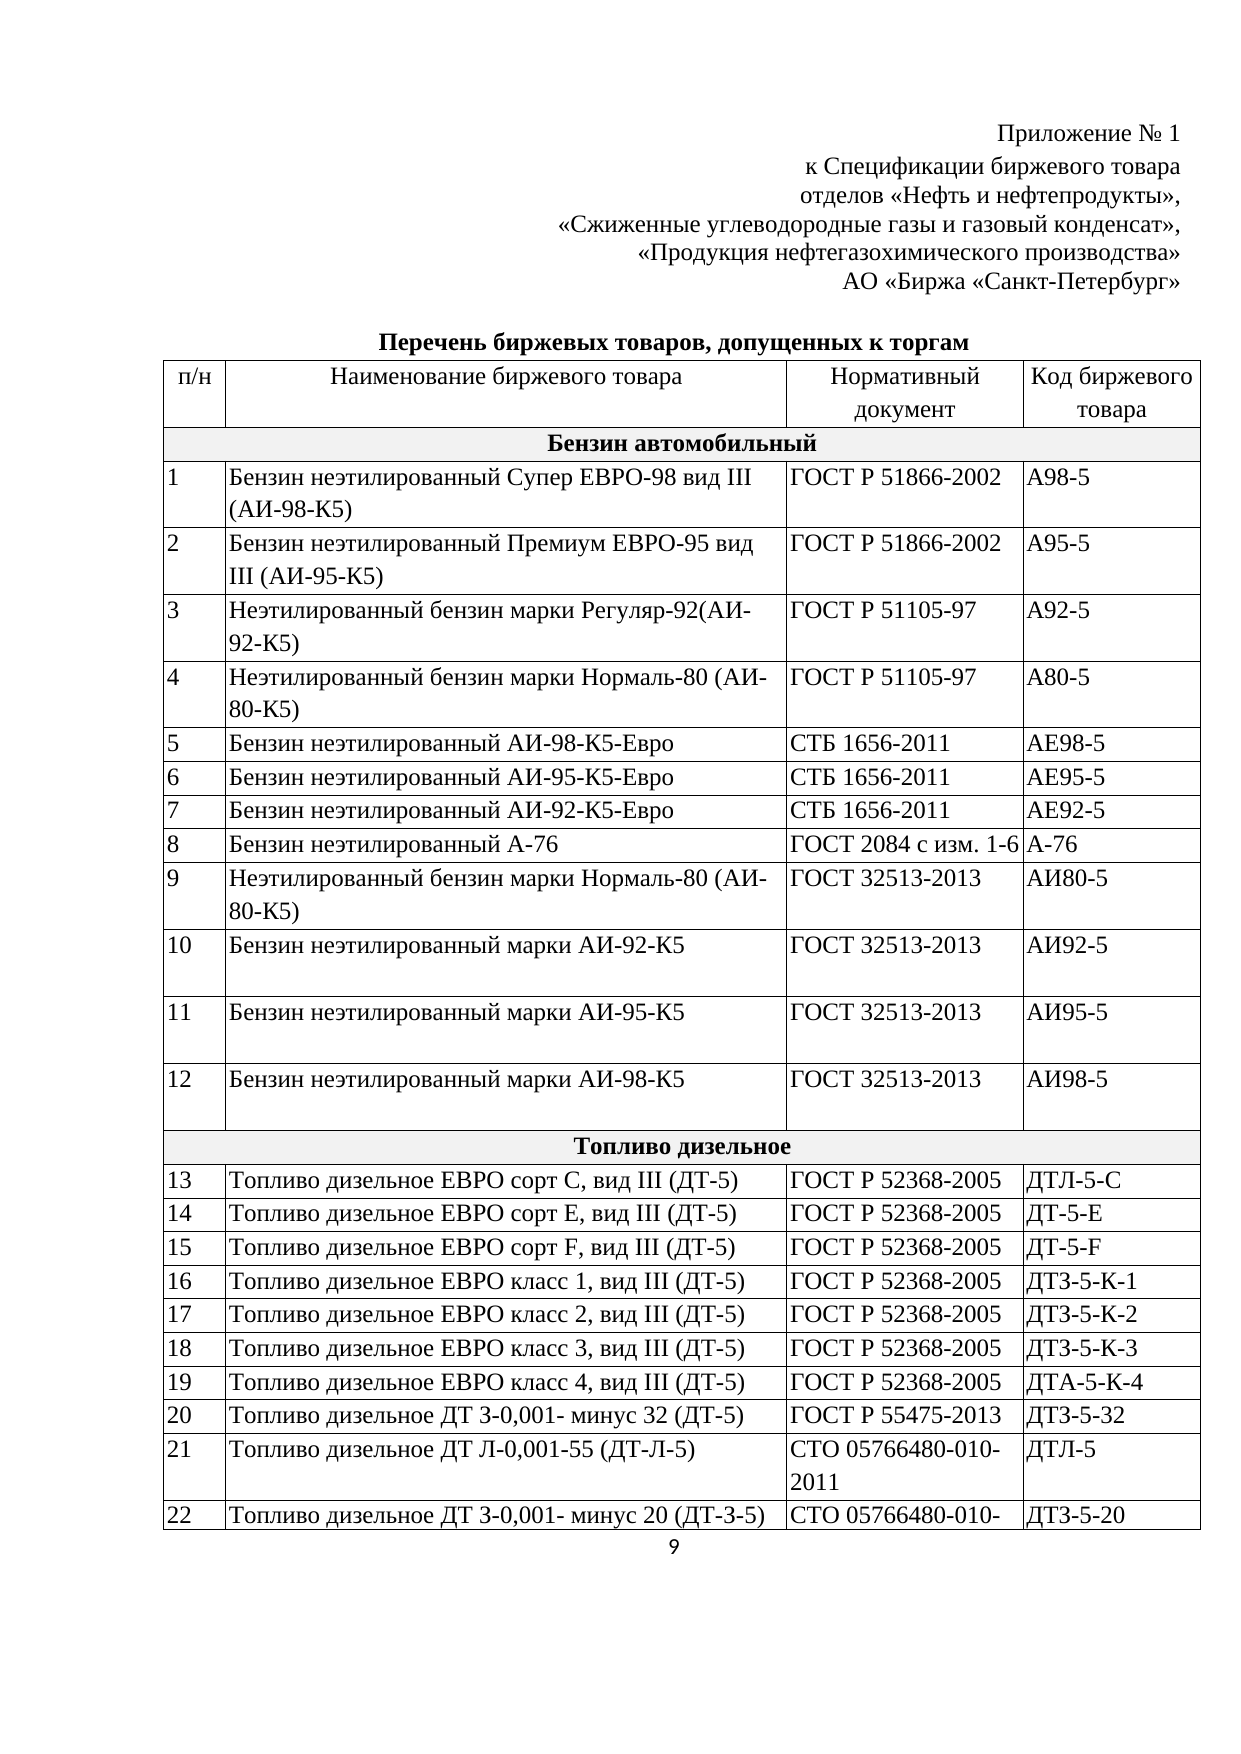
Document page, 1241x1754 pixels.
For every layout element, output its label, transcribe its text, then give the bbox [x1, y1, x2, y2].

table_cell [164, 796, 225, 828]
table_header п/н [164, 361, 225, 427]
table_cell [164, 1501, 225, 1529]
table_cell ГОСТ Р 52368-2005 [787, 1367, 1023, 1399]
table_cell Бензин автомобильный [164, 428, 1200, 461]
table_cell СТО 05766480-010-2011 [787, 1434, 1023, 1499]
table_cell ДТЛ-5-С [1024, 1165, 1200, 1197]
table_cell ГОСТ Р 51866-2002 [787, 528, 1023, 594]
table_header Наименование биржевого товара [226, 361, 786, 427]
table_cell Бензин неэтилированный АИ-98-К5-Евро [226, 728, 786, 761]
table_cell Неэтилированный бензин марки Регуляр-92(АИ-92-К5) [226, 595, 786, 661]
table_cell Бензин неэтилированный Супер ЕВРО-98 вид III (АИ-98-К5) [226, 462, 786, 527]
table_cell А95-5 [1024, 528, 1200, 594]
table_cell [164, 1165, 225, 1197]
table_cell [164, 1266, 225, 1298]
table_cell Бензин неэтилированный марки АИ-92-К5 [226, 930, 786, 996]
table_cell ГОСТ 32513-2013 [787, 930, 1023, 996]
table_cell СТБ 1656-2011 [787, 762, 1023, 794]
table_cell [164, 595, 225, 661]
table_cell АИ92-5 [1024, 930, 1200, 996]
table_cell Топливо дизельное ЕВРО класс 2, вид III (ДТ-5) [226, 1299, 786, 1332]
table_cell Топливо дизельное ЕВРО сорт F, вид III (ДТ-5) [226, 1232, 786, 1265]
table_cell ДТЗ-5-К-3 [1024, 1333, 1200, 1366]
table_cell [164, 728, 225, 761]
table_cell Топливо дизельное [164, 1131, 1200, 1164]
table_cell ДТ-5-F [1024, 1232, 1200, 1265]
table_cell ГОСТ 2084 с изм. 1-6 [787, 829, 1023, 862]
table_cell Бензин неэтилированный Премиум ЕВРО-95 вид III (АИ-95-К5) [226, 528, 786, 594]
table_cell ДТЗ-5-К-1 [1024, 1266, 1200, 1298]
table_cell АИ95-5 [1024, 997, 1200, 1063]
table_cell [164, 462, 225, 527]
table_cell ГОСТ Р 52368-2005 [787, 1266, 1023, 1298]
table_cell Бензин неэтилированный АИ-92-К5-Евро [226, 796, 786, 828]
table_cell [164, 1199, 225, 1231]
table_cell Бензин неэтилированный АИ-95-К5-Евро [226, 762, 786, 794]
table_cell ГОСТ Р 52368-2005 [787, 1165, 1023, 1197]
table_cell [164, 528, 225, 594]
text Приложение № 1 [167, 118, 1181, 147]
table_cell ДТА-5-К-4 [1024, 1367, 1200, 1399]
table_cell Топливо дизельное ЕВРО класс 3, вид III (ДТ-5) [226, 1333, 786, 1366]
table_cell ГОСТ 32513-2013 [787, 997, 1023, 1063]
table_cell Топливо дизельное ЕВРО класс 4, вид III (ДТ-5) [226, 1367, 786, 1399]
table_cell Топливо дизельное ЕВРО сорт С, вид III (ДТ-5) [226, 1165, 786, 1197]
table_cell ГОСТ Р 55475-2013 [787, 1400, 1023, 1433]
table_cell АЕ92-5 [1024, 796, 1200, 828]
table_cell Бензин неэтилированный марки АИ-98-К5 [226, 1064, 786, 1130]
table_cell [164, 1400, 225, 1433]
table_cell АЕ95-5 [1024, 762, 1200, 794]
table_cell А92-5 [1024, 595, 1200, 661]
table_cell Топливо дизельное ДТ З-0,001- минус 32 (ДТ-5) [226, 1400, 786, 1433]
table_cell ГОСТ Р 51105-97 [787, 595, 1023, 661]
table_cell [164, 1064, 225, 1130]
table_header Нормативный документ [787, 361, 1023, 427]
table_cell ДТЗ-5-К-2 [1024, 1299, 1200, 1332]
table_header Код биржевого товара [1024, 361, 1200, 427]
table_cell [164, 863, 225, 929]
table_cell [164, 1434, 225, 1499]
table_cell Топливо дизельное ДТ Л-0,001-55 (ДТ-Л-5) [226, 1434, 786, 1499]
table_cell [787, 1501, 1023, 1529]
table_cell [164, 762, 225, 794]
table_cell [164, 662, 225, 727]
table_cell АЕ98-5 [1024, 728, 1200, 761]
table_cell ДТЗ-5-20 [1024, 1501, 1200, 1529]
table_cell АИ98-5 [1024, 1064, 1200, 1130]
table_cell [164, 1333, 225, 1366]
table_cell [164, 1367, 225, 1399]
table_cell Топливо дизельное ЕВРО сорт E, вид III (ДТ-5) [226, 1199, 786, 1231]
table_cell СТБ 1656-2011 [787, 796, 1023, 828]
table_cell Бензин неэтилированный А-76 [226, 829, 786, 862]
table_cell Неэтилированный бензин марки Нормаль-80 (АИ-80-К5) [226, 662, 786, 727]
table_cell Бензин неэтилированный марки АИ-95-К5 [226, 997, 786, 1063]
table_cell ДТЗ-5-32 [1024, 1400, 1200, 1433]
table_cell А80-5 [1024, 662, 1200, 727]
text АО «Биржа «Санкт-Петербург» [167, 266, 1181, 295]
table_cell ГОСТ Р 52368-2005 [787, 1299, 1023, 1332]
table_cell [164, 829, 225, 862]
table_cell [164, 1232, 225, 1265]
table_cell ДТЛ-5 [1024, 1434, 1200, 1499]
table_cell ГОСТ Р 52368-2005 [787, 1232, 1023, 1265]
table_cell ГОСТ 32513-2013 [787, 863, 1023, 929]
table_cell ДТ-5-E [1024, 1199, 1200, 1231]
table_cell [164, 1299, 225, 1332]
table_cell ГОСТ 32513-2013 [787, 1064, 1023, 1130]
table_cell ГОСТ Р 51105-97 [787, 662, 1023, 727]
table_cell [226, 1501, 786, 1529]
table_cell ГОСТ Р 52368-2005 [787, 1199, 1023, 1231]
table_cell СТБ 1656-2011 [787, 728, 1023, 761]
text «Сжиженные углеводородные газы и газовый конденсат», [167, 209, 1181, 237]
table_cell АИ80-5 [1024, 863, 1200, 929]
table_cell ГОСТ Р 51866-2002 [787, 462, 1023, 527]
table_cell А98-5 [1024, 462, 1200, 527]
table_cell А-76 [1024, 829, 1200, 862]
table_cell Топливо дизельное ЕВРО класс 1, вид III (ДТ-5) [226, 1266, 786, 1298]
table_cell [164, 930, 225, 996]
table_cell [164, 997, 225, 1063]
table_cell ГОСТ Р 52368-2005 [787, 1333, 1023, 1366]
text отделов «Нефть и нефтепродукты», [167, 180, 1181, 209]
table_cell Неэтилированный бензин марки Нормаль-80 (АИ-80-К5) [226, 863, 786, 929]
text «Продукция нефтегазохимического производства» [167, 237, 1181, 266]
text Перечень биржевых товаров, допущенных к торгам [167, 327, 1181, 356]
text к Спецификации биржевого товара [167, 151, 1181, 180]
